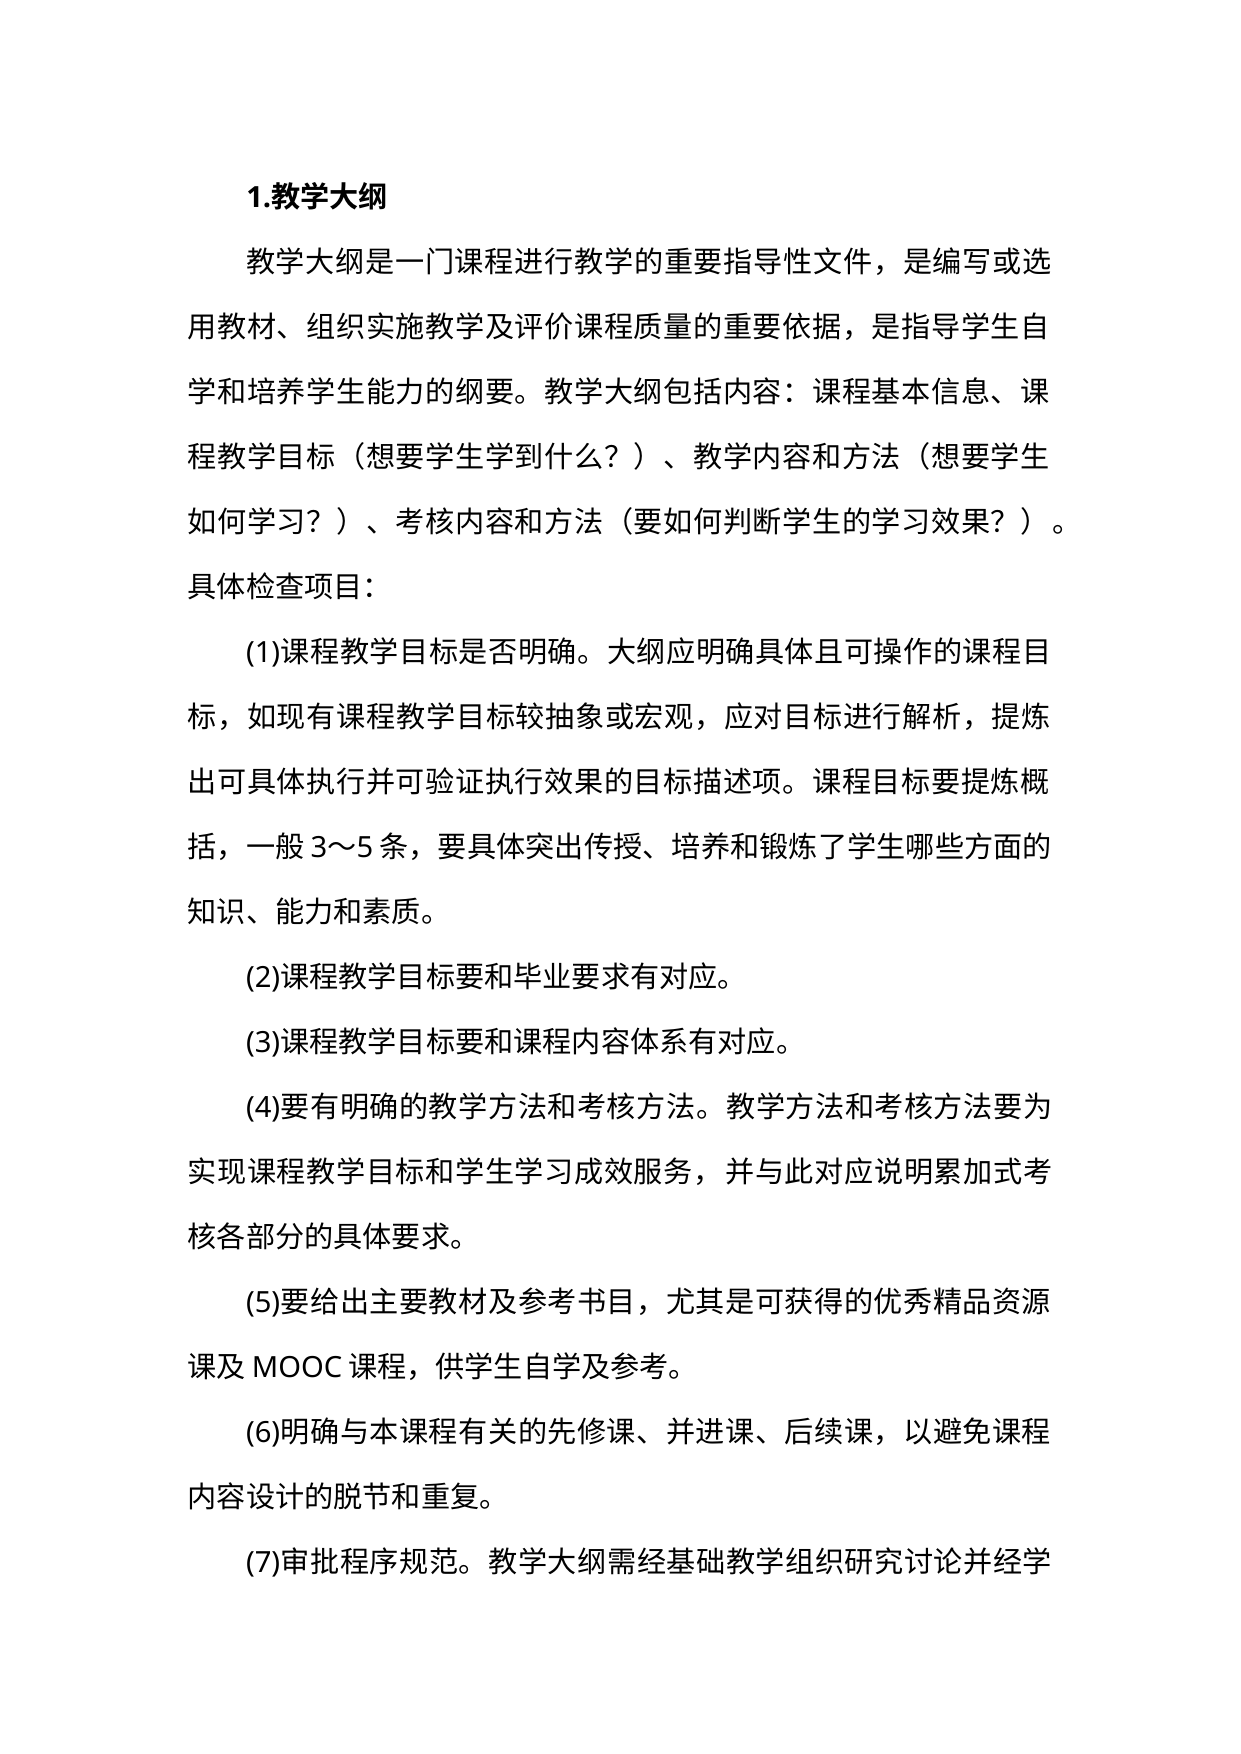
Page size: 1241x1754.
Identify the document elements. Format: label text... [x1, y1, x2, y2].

text (6)明确与本课程有关的先修课、并进课、后续课，以避免课程内容设计的脱节和重复。 [187, 1397, 1053, 1527]
text (3)课程教学目标要和课程内容体系有对应。 [187, 1007, 1053, 1072]
text 1.教学大纲 [187, 162, 1053, 227]
text (2)课程教学目标要和毕业要求有对应。 [187, 942, 1053, 1007]
list 教学大纲是一门课程进行教学的重要指导性文件，是编写或选用教材、组织实施教学及评价课程质量的重要依据，是指导学生自学和培养学生能力的纲要。教学大纲包括内容：课程基本信息、课程教学目标（想要学生学到什么？）、教学内容和方法（想要学生如何学习？）、考核内容和方法（要如何判断学生的学习效果？）。具体检查项目： [187, 227, 1053, 617]
text (4)要有明确的教学方法和考核方法。教学方法和考核方法要为实现课程教学目标和学生学习成效服务，并与此对应说明累加式考核各部分的具体要求。 [187, 1072, 1053, 1267]
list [187, 1527, 1053, 1592]
list (1)课程教学目标是否明确。大纲应明确具体且可操作的课程目标，如现有课程教学目标较抽象或宏观，应对目标进行解析，提炼出可具体执行并可验证执行效果的目标描述项。课程目标要提炼概括，一般3～5条，要具体突出传授、培养和锻炼了学生哪些方面的知识、能力和素质。 [187, 617, 1053, 942]
text (5)要给出主要教材及参考书目，尤其是可获得的优秀精品资源课及MOOC课程，供学生自学及参考。 [187, 1267, 1053, 1397]
